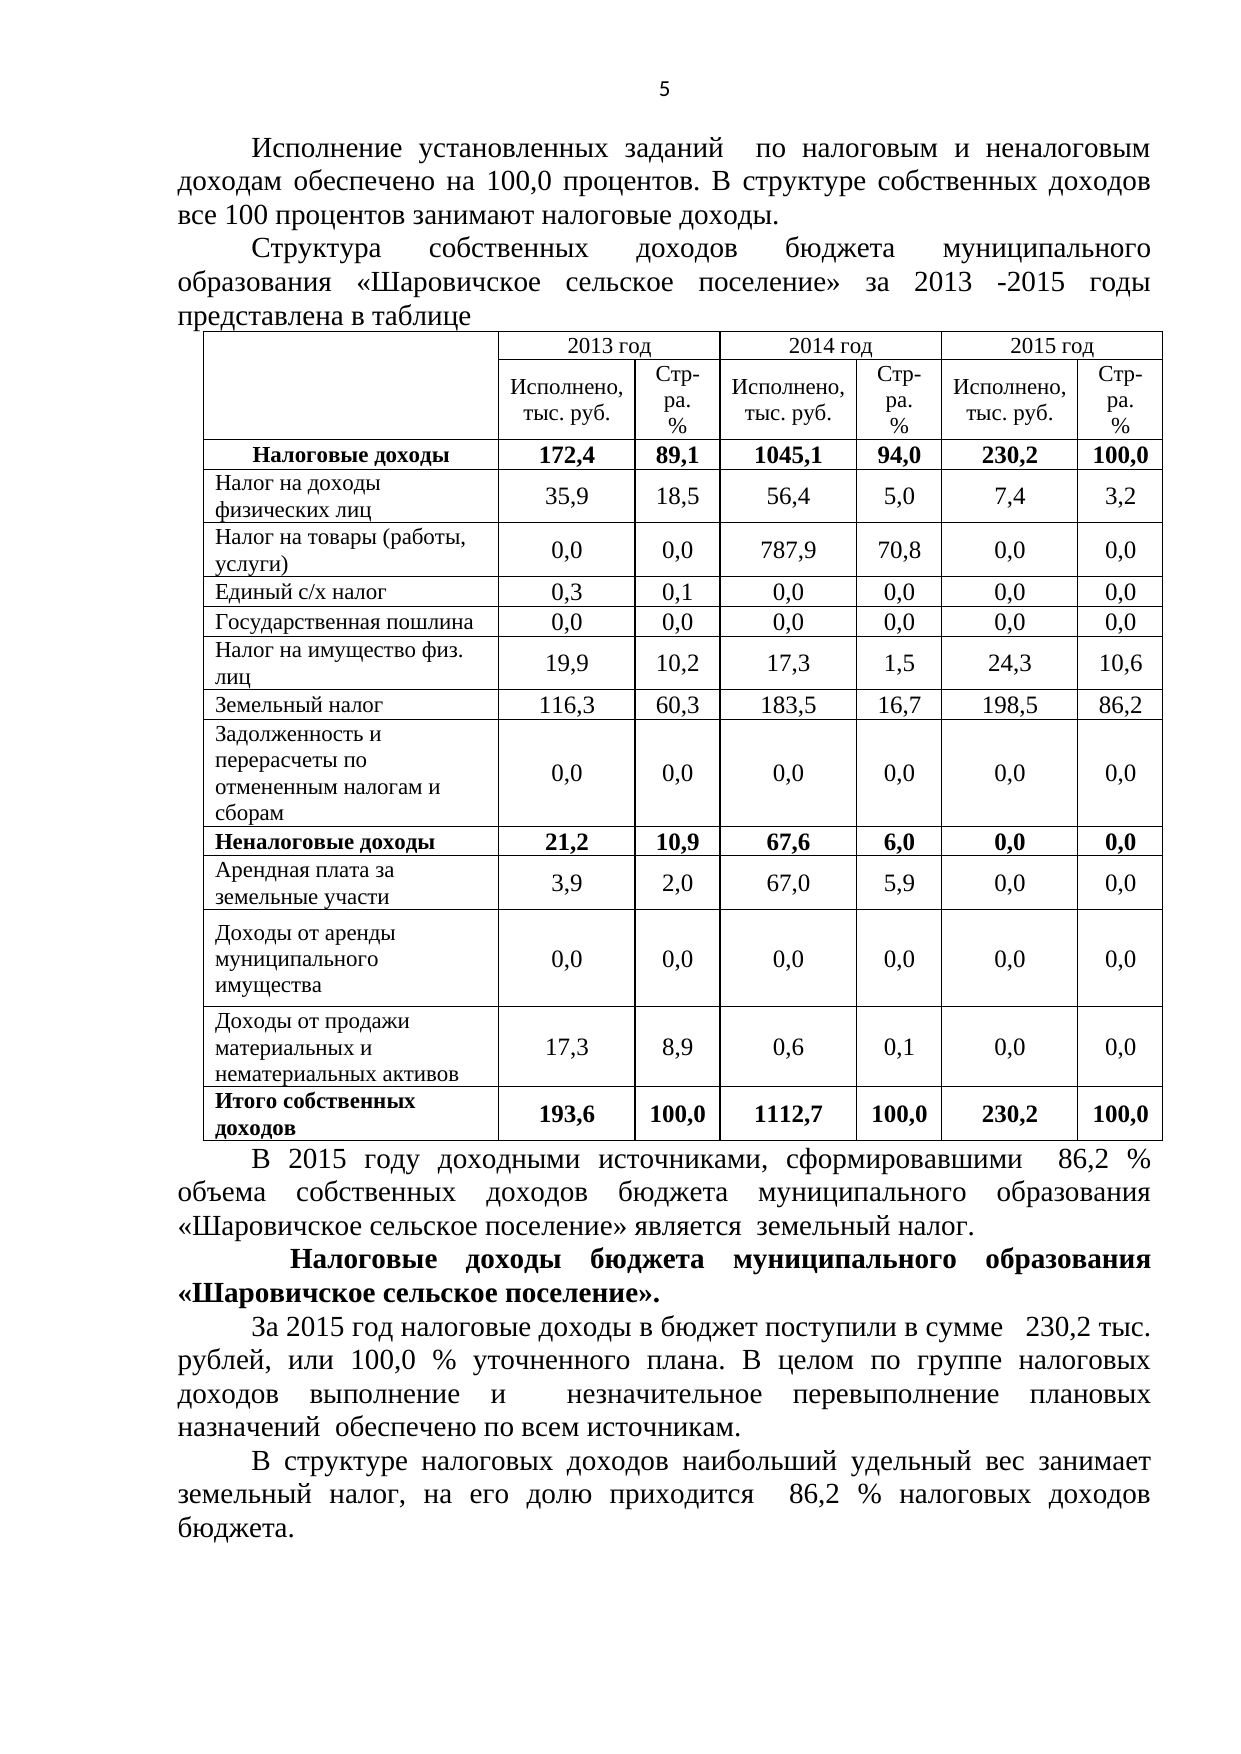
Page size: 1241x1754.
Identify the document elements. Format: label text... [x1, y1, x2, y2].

table_cell Единый с/х налог [204, 577, 498, 606]
table_cell Доходы от аренды муниципального имущества [204, 910, 498, 1006]
table_cell 0,0 [499, 607, 634, 636]
table_cell 7,4 [942, 470, 1077, 522]
table_cell 1045,1 [721, 440, 856, 468]
table_cell 116,3 [499, 690, 634, 719]
table_cell 35,9 [499, 470, 634, 522]
table_cell Налог на доходы физических лиц [204, 470, 498, 522]
table_cell 0,3 [499, 577, 634, 606]
table_cell Земельный налог [204, 690, 498, 719]
table_cell 5,0 [857, 470, 941, 522]
table_cell 0,0 [942, 856, 1077, 909]
table_cell 172,4 [499, 440, 634, 468]
table_cell Доходы от продажи материальных и нематериальных активов [204, 1007, 498, 1086]
table_cell 100,0 [636, 1087, 719, 1140]
table_cell 70,8 [857, 523, 941, 576]
table_cell 0,0 [499, 720, 634, 826]
table_cell 0,0 [1078, 577, 1162, 606]
table_cell 0,0 [1078, 720, 1162, 826]
table_cell 0,0 [499, 523, 634, 576]
table_cell 193,6 [499, 1087, 634, 1140]
table_header [204, 332, 498, 439]
table_cell 86,2 [1078, 690, 1162, 719]
table_cell 10,2 [636, 637, 719, 689]
table_cell 94,0 [857, 440, 941, 468]
table_cell 0,0 [942, 910, 1077, 1006]
table_cell 8,9 [636, 1007, 719, 1086]
table_cell Стр-ра. % [1078, 360, 1162, 439]
text За 2015 год налоговые доходы в бюджет поступили в сумме 230,2 тыс. рублей, или 100,0 % уточненного плана. В целом по группе налоговых доходов выполнение и незначительное перевыполнение плановых назначений обеспечено по всем источникам. [177, 1309, 1152, 1443]
table_cell Исполнено, тыс. руб. [499, 360, 634, 439]
table_cell 787,9 [721, 523, 856, 576]
table_cell 17,3 [721, 637, 856, 689]
table_cell 0,0 [636, 910, 719, 1006]
table_cell 0,0 [636, 607, 719, 636]
table_cell 2,0 [636, 856, 719, 909]
table_cell 230,2 [942, 440, 1077, 468]
table_cell 0,0 [942, 827, 1077, 855]
table_cell 3,9 [499, 856, 634, 909]
table_cell Исполнено, тыс. руб. [721, 360, 856, 439]
table_cell Задолженность и перерасчеты по отмененным налогам и сборам [204, 720, 498, 826]
table_cell 0,1 [857, 1007, 941, 1086]
table_cell 19,9 [499, 637, 634, 689]
table_cell 0,0 [857, 910, 941, 1006]
table_cell 0,0 [1078, 856, 1162, 909]
table_cell 0,0 [636, 720, 719, 826]
table_cell 0,0 [721, 607, 856, 636]
table_cell 10,9 [636, 827, 719, 855]
table_cell 17,3 [499, 1007, 634, 1086]
table_cell 0,0 [499, 910, 634, 1006]
table_header 2014 год [721, 332, 941, 358]
table_cell 0,0 [721, 910, 856, 1006]
table_cell 60,3 [636, 690, 719, 719]
table_cell Стр-ра. % [636, 360, 719, 439]
table_cell 0,6 [721, 1007, 856, 1086]
table_cell Исполнено, тыс. руб. [942, 360, 1077, 439]
table_cell 100,0 [1078, 440, 1162, 468]
table_cell 0,0 [857, 720, 941, 826]
text В 2015 году доходными источниками, сформировавшими 86,2 % объема собственных доходов бюджета муниципального образования «Шаровичское сельское поселение» является земельный налог. [177, 1141, 1152, 1242]
table_cell 18,5 [636, 470, 719, 522]
table_cell Стр-ра. % [857, 360, 941, 439]
text Исполнение установленных заданий по налоговым и неналоговым доходам обеспечено на 100,0 процентов. В структуре собственных доходов все 100 процентов занимают налоговые доходы. [177, 130, 1152, 231]
table_cell Налог на товары (работы, услуги) [204, 523, 498, 576]
table_header 2013 год [499, 332, 719, 358]
table_cell 100,0 [857, 1087, 941, 1140]
table_cell 16,7 [857, 690, 941, 719]
table_cell 0,0 [1078, 523, 1162, 576]
table_cell 21,2 [499, 827, 634, 855]
table_cell 0,0 [942, 523, 1077, 576]
table_cell 67,0 [721, 856, 856, 909]
text В структуре налоговых доходов наибольший удельный вес занимает земельный налог, на его долю приходится 86,2 % налоговых доходов бюджета. [177, 1443, 1152, 1543]
text Налоговые доходы бюджета муниципального образования «Шаровичское сельское поселение». [177, 1242, 1152, 1309]
table_cell 89,1 [636, 440, 719, 468]
table_cell 230,2 [942, 1087, 1077, 1140]
table_cell Итого собственных доходов [204, 1087, 498, 1140]
table_cell 0,0 [857, 577, 941, 606]
table_cell 10,6 [1078, 637, 1162, 689]
table_cell 3,2 [1078, 470, 1162, 522]
table_cell 6,0 [857, 827, 941, 855]
table_cell 0,0 [942, 1007, 1077, 1086]
table_cell Арендная плата за земельные участи [204, 856, 498, 909]
table_cell 67,6 [721, 827, 856, 855]
table_cell Налог на имущество физ. лиц [204, 637, 498, 689]
table_cell Государственная пошлина [204, 607, 498, 636]
table_cell 183,5 [721, 690, 856, 719]
table_cell 100,0 [1078, 1087, 1162, 1140]
table_cell 198,5 [942, 690, 1077, 719]
table_cell 0,0 [942, 720, 1077, 826]
table_cell 24,3 [942, 637, 1077, 689]
table_header 2015 год [942, 332, 1162, 358]
table_cell 0,0 [1078, 607, 1162, 636]
table_cell 0,0 [942, 577, 1077, 606]
table_cell 0,0 [942, 607, 1077, 636]
table_cell 0,0 [636, 523, 719, 576]
table_cell Налоговые доходы [204, 440, 498, 468]
table_cell 1112,7 [721, 1087, 856, 1140]
table_cell 0,0 [857, 607, 941, 636]
table_cell 0,0 [721, 577, 856, 606]
table_cell 0,0 [1078, 827, 1162, 855]
table_cell 0,1 [636, 577, 719, 606]
table_cell 0,0 [721, 720, 856, 826]
table_cell Неналоговые доходы [204, 827, 498, 855]
table_cell 0,0 [1078, 910, 1162, 1006]
table_cell 1,5 [857, 637, 941, 689]
table_cell 0,0 [1078, 1007, 1162, 1086]
table_cell 5,9 [857, 856, 941, 909]
text Структура собственных доходов бюджета муниципального образования «Шаровичское сельское поселение» за 2013 -2015 годы представлена в таблице [177, 231, 1152, 331]
table_cell 56,4 [721, 470, 856, 522]
